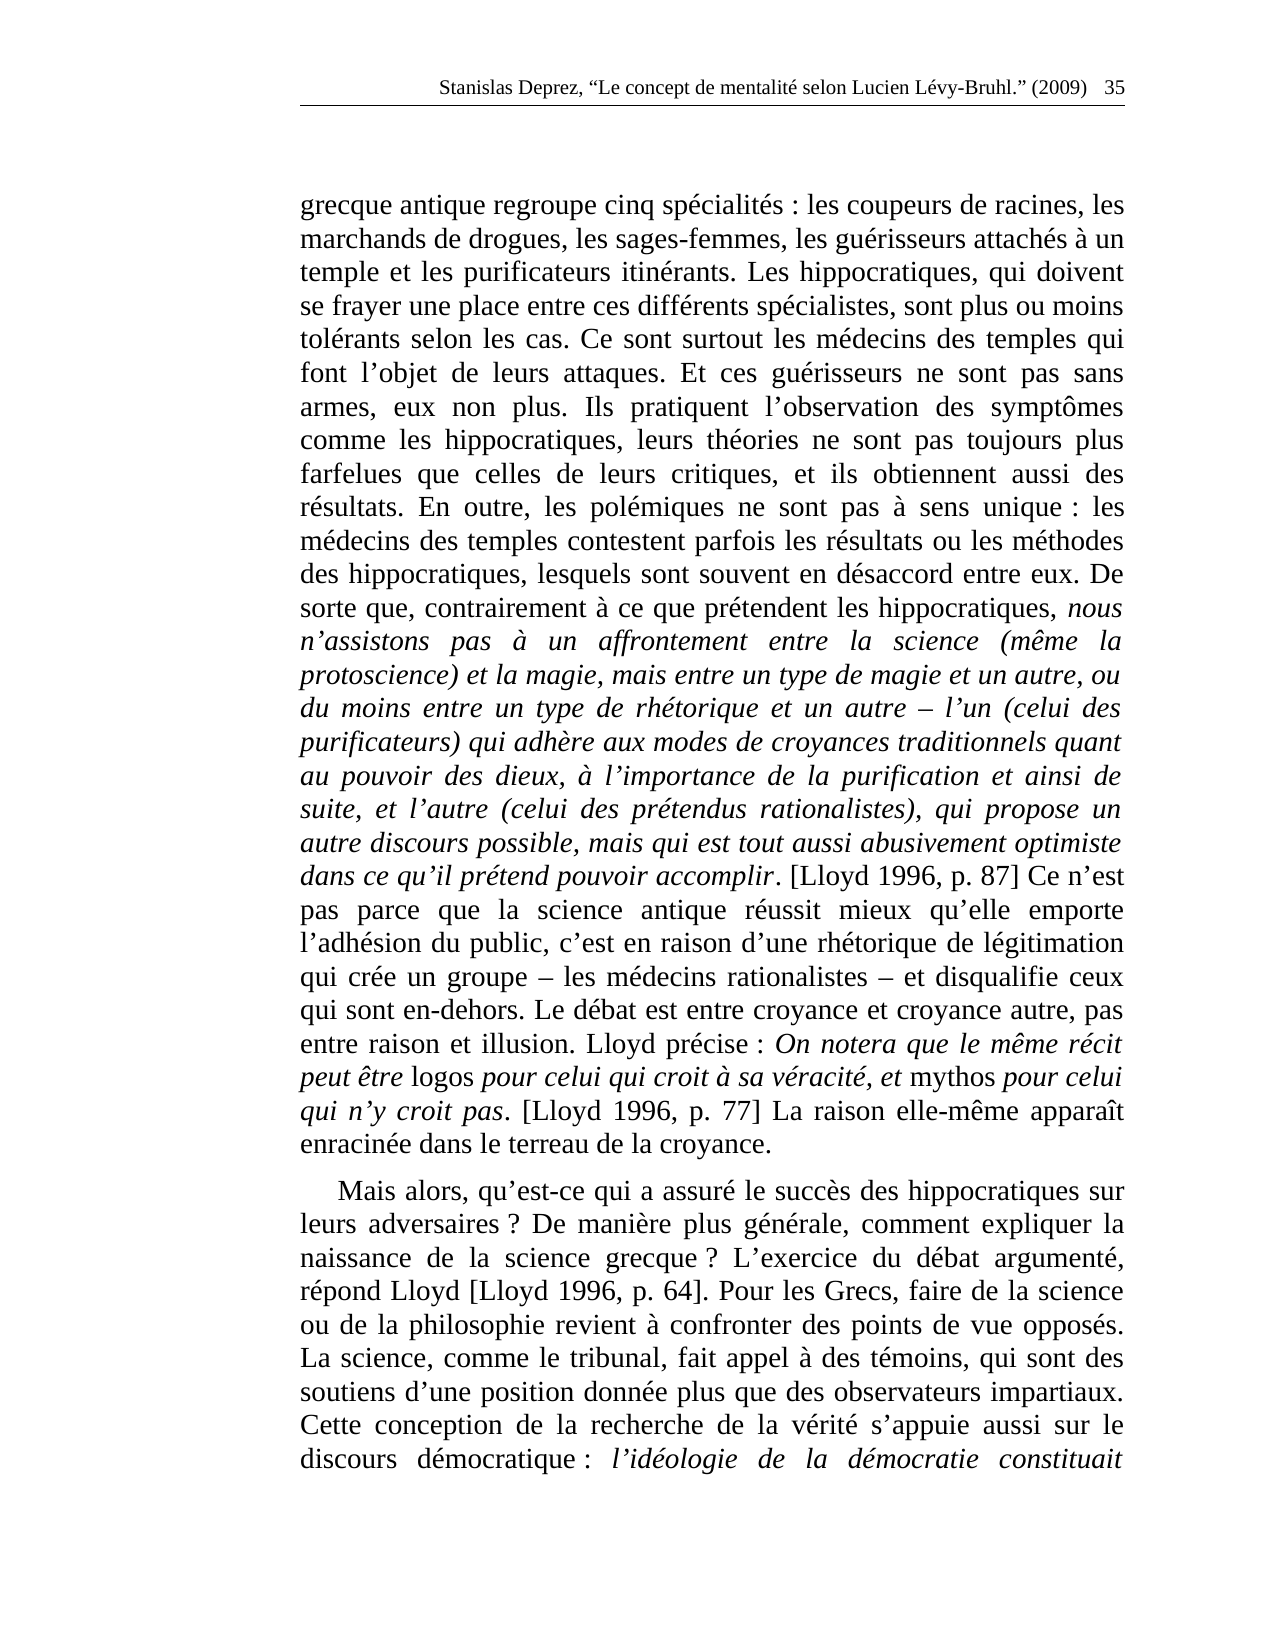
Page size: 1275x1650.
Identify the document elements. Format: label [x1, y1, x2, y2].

text [300, 1173, 1125, 1474]
text [300, 187, 1125, 1160]
